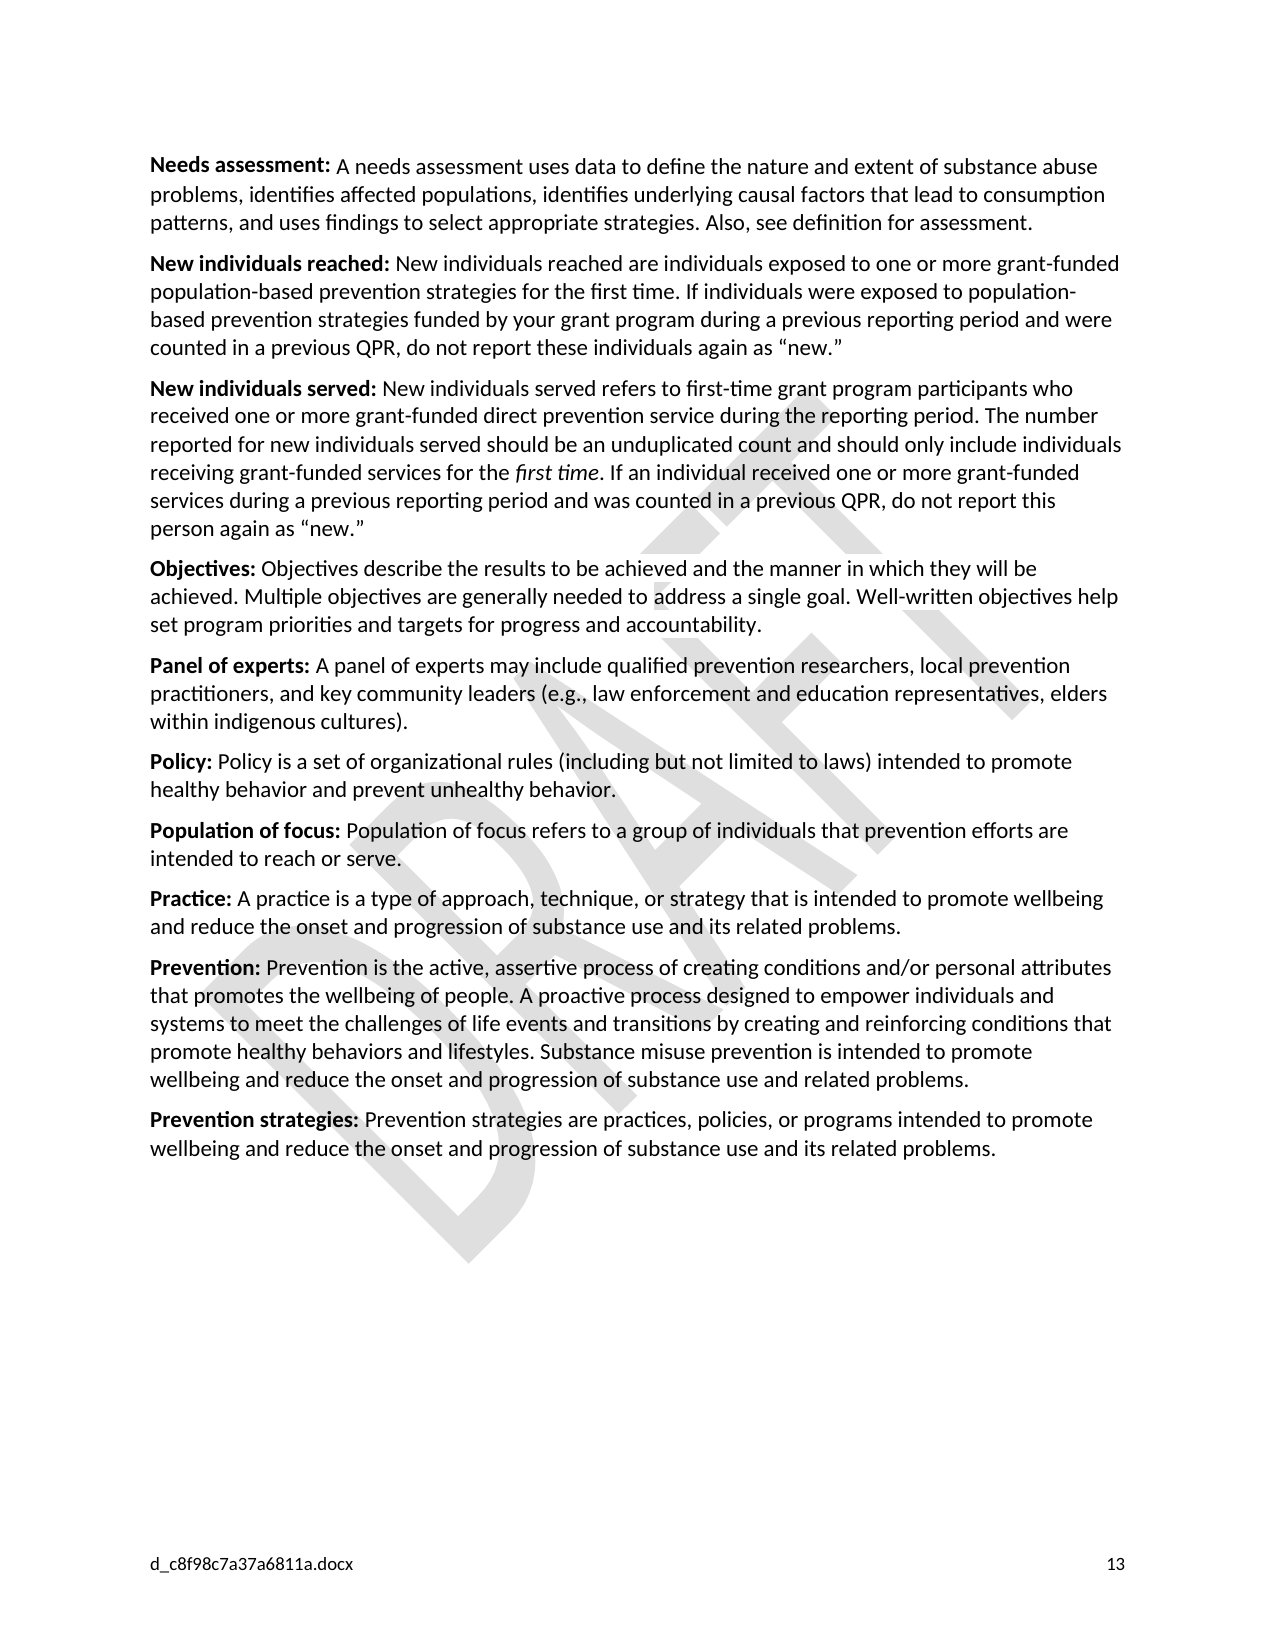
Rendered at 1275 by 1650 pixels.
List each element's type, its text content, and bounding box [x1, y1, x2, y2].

text Prevention strategies: Prevention strategies are practices, policies, or programs intended to promote wellbeing and reduce the onset and progression of substance use and its related problems. [150, 1106, 1125, 1162]
text Population of focus: Population of focus refers to a group of individuals that prevention efforts are intended to reach or serve. [150, 816, 1125, 872]
text Needs assessment: A needs assessment uses data to define the nature and extent of substance abuse problems, identifies affected populations, identifies underlying causal factors that lead to consumption patterns, and uses findings to select appropriate strategies. Also, see definition for assessment. [150, 150, 1125, 237]
text New individuals reached: New individuals reached are individuals exposed to one or more grant-funded population-based prevention strategies for the first time. If individuals were exposed to population-based prevention strategies funded by your grant program during a previous reporting period and were counted in a previous QPR, do not report these individuals again as “new.” [150, 249, 1125, 361]
text Panel of experts: A panel of experts may include qualified prevention researchers, local prevention practitioners, and key community leaders (e.g., law enforcement and education representatives, elders within indigenous cultures). [150, 651, 1125, 735]
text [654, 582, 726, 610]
text Policy: Policy is a set of organizational rules (including but not limited to laws) intended to promote healthy behavior and prevent unhealthy behavior. [150, 747, 1125, 803]
text New individuals served: New individuals served refers to first-time grant program participants who received one or more grant-funded direct prevention service during the reporting period. The number reported for new individuals served should be an unduplicated count and should only include individuals receiving grant-funded services for the first time. If an individual received one or more grant-funded services during a previous reporting period and was counted in a previous QPR, do not report this person again as “new.” [150, 374, 1125, 542]
text Prevention: Prevention is the active, assertive process of creating conditions and/or personal attributes that promotes the wellbeing of people. A proactive process designed to empower individuals and systems to meet the challenges of life events and transitions by creating and reinforcing conditions that promote healthy behaviors and lifestyles. Substance misuse prevention is intended to promote wellbeing and reduce the onset and progression of substance use and related problems. [150, 953, 1125, 1093]
text Objectives: Objectives describe the results to be achieved and the manner in which they will be achieved. Multiple objectives are generally needed to address a single goal. Well-written objectives help set program priorities and targets for progress and accountability. [763, 554, 1125, 638]
text Practice: A practice is a type of approach, technique, or strategy that is intended to promote wellbeing and reduce the onset and progression of substance use and its related problems. [150, 884, 1125, 941]
